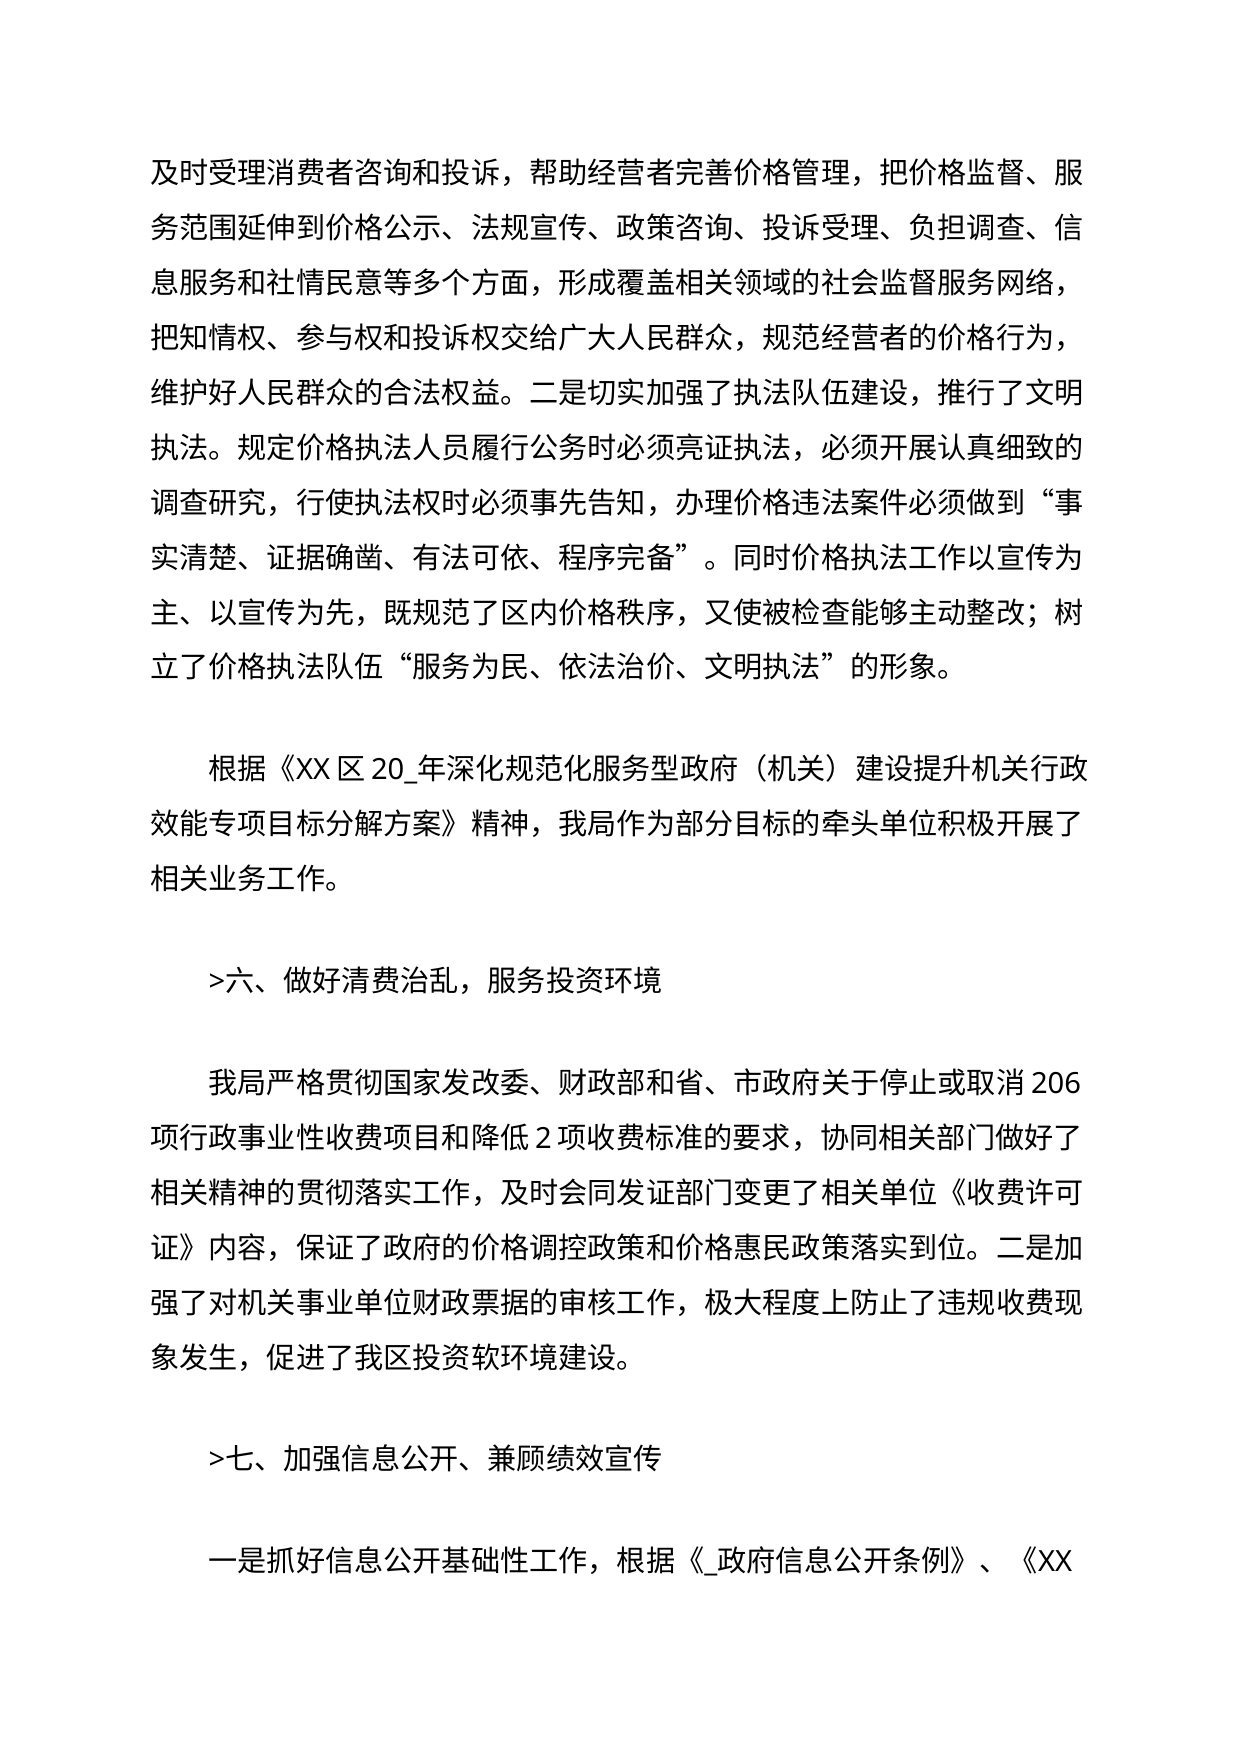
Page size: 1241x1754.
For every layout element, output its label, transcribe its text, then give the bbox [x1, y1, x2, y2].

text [150, 150, 1090, 686]
text >七、加强信息公开、兼顾绩效宣传 [150, 1436, 1090, 1478]
text >六、做好清费治乱，服务投资环境 [150, 957, 1090, 1000]
text 根据《XX区20_年深化规范化服务型政府（机关）建设提升机关行政效能专项目标分解方案》精神，我局作为部分目标的牵头单位积极开展了相关业务工作。 [150, 746, 1090, 898]
text 我局严格贯彻国家发改委、财政部和省、市政府关于停止或取消206项行政事业性收费项目和降低2项收费标准的要求，协同相关部门做好了相关精神的贯彻落实工作，及时会同发证部门变更了相关单位《收费许可证》内容，保证了政府的价格调控政策和价格惠民政策落实到位。二是加强了对机关事业单位财政票据的审核工作，极大程度上防止了违规收费现象发生，促进了我区投资软环境建设。 [150, 1059, 1090, 1376]
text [150, 1538, 1090, 1580]
